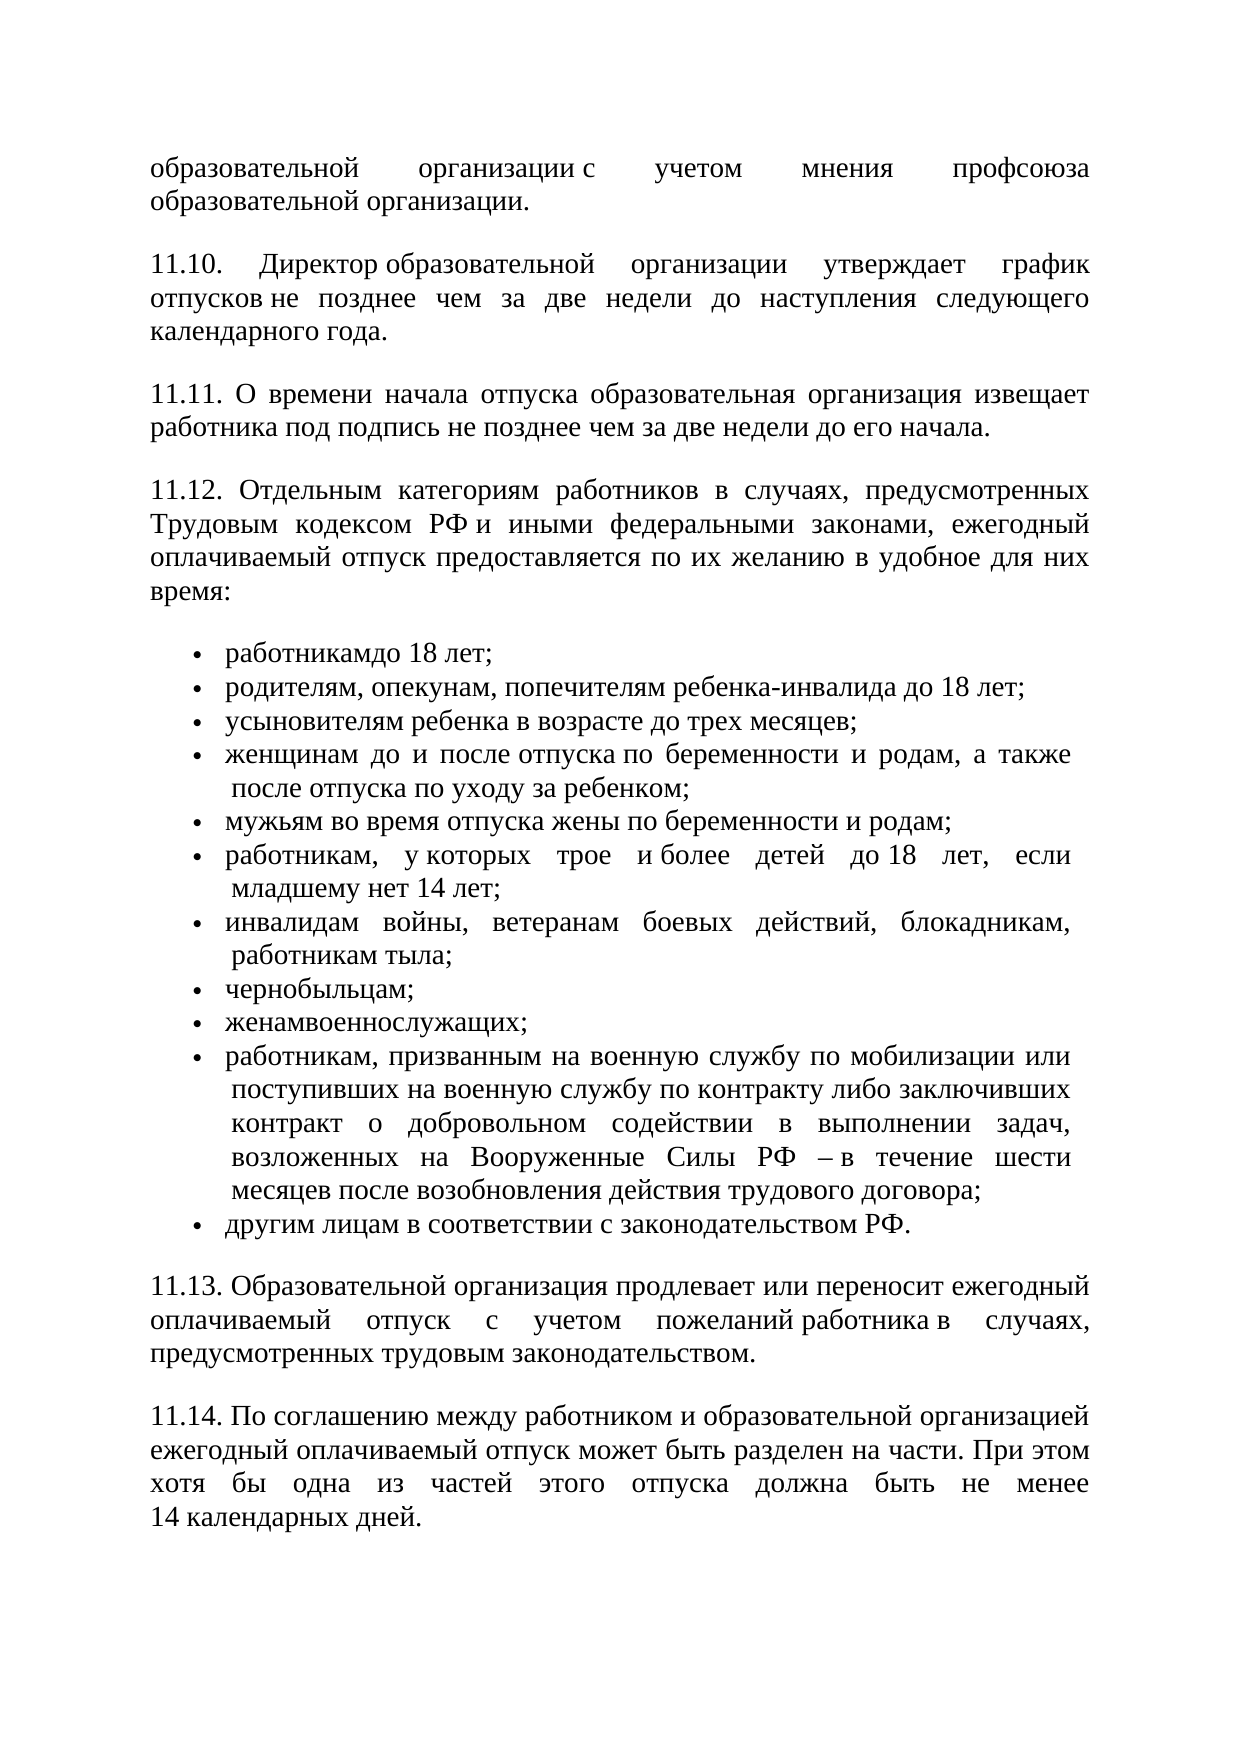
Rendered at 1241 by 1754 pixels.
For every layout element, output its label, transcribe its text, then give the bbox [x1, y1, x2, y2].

list работникам, призванным на военную службу по мобилизации или поступивших на военную службу по контракту либо заключивших контракт о добровольном содействии в выполнении задач, возложенных на Вооруженные Силы РФ – в течение шести месяцев после возобновления действия трудового договора; [194, 1427, 1071, 1595]
text 11.8. Стаж работы для предоставления ежегодных оплачиваемых отпусков определяется в порядке, предусмотренном Трудовым кодексом РФ. [150, 376, 1090, 443]
list чернобыльцам; [194, 1360, 1071, 1394]
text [150, 150, 1090, 217]
list родителям, опекунам, попечителям ребенка-инвалида до 18 лет; [194, 1058, 1071, 1092]
text 11.11. О времени начала отпуска образовательная организация извещает работника под подпись не позднее чем за две недели до его начала. [150, 765, 1090, 832]
list инвалидам войны, ветеранам боевых действий, блокадникам, работникам тыла; [194, 1293, 1071, 1360]
list работникам, у которых трое и более детей до 18 лет, если младшему нет 14 лет; [194, 1226, 1071, 1293]
text 11.9. Очередность предоставления оплачиваемых отпусков определяется ежегодно в соответствии с графиком отпусков, утверждаемым директором образовательной организации с учетом мнения профсоюза образовательной организации. [150, 472, 1090, 606]
list работникамдо 18 лет; [194, 1025, 1071, 1058]
list женщинам до и после отпуска по беременности и родам, а также после отпуска по уходу за ребенком; [194, 1126, 1071, 1193]
text 11.12. Отдельным категориям работников в случаях, предусмотренных Трудовым кодексом РФ и иными федеральными законами, ежегодный оплачиваемый отпуск предоставляется по их желанию в удобное для них время: [150, 862, 1090, 996]
text 11.7. Нерабочие праздничные дни, приходящиеся на период ежегодного основного оплачиваемого отпуска, в число календарных дней отпуска не включаются. [150, 246, 1090, 347]
list мужьям во время отпуска жены по беременности и родам; [194, 1193, 1071, 1226]
text 11.10. Директор образовательной организации утверждает график отпусков не позднее чем за две недели до наступления следующего календарного года. [150, 636, 1090, 736]
list женамвоеннослужащих; [194, 1394, 1071, 1427]
list усыновителям ребенка в возрасте до трех месяцев; [194, 1092, 1071, 1126]
